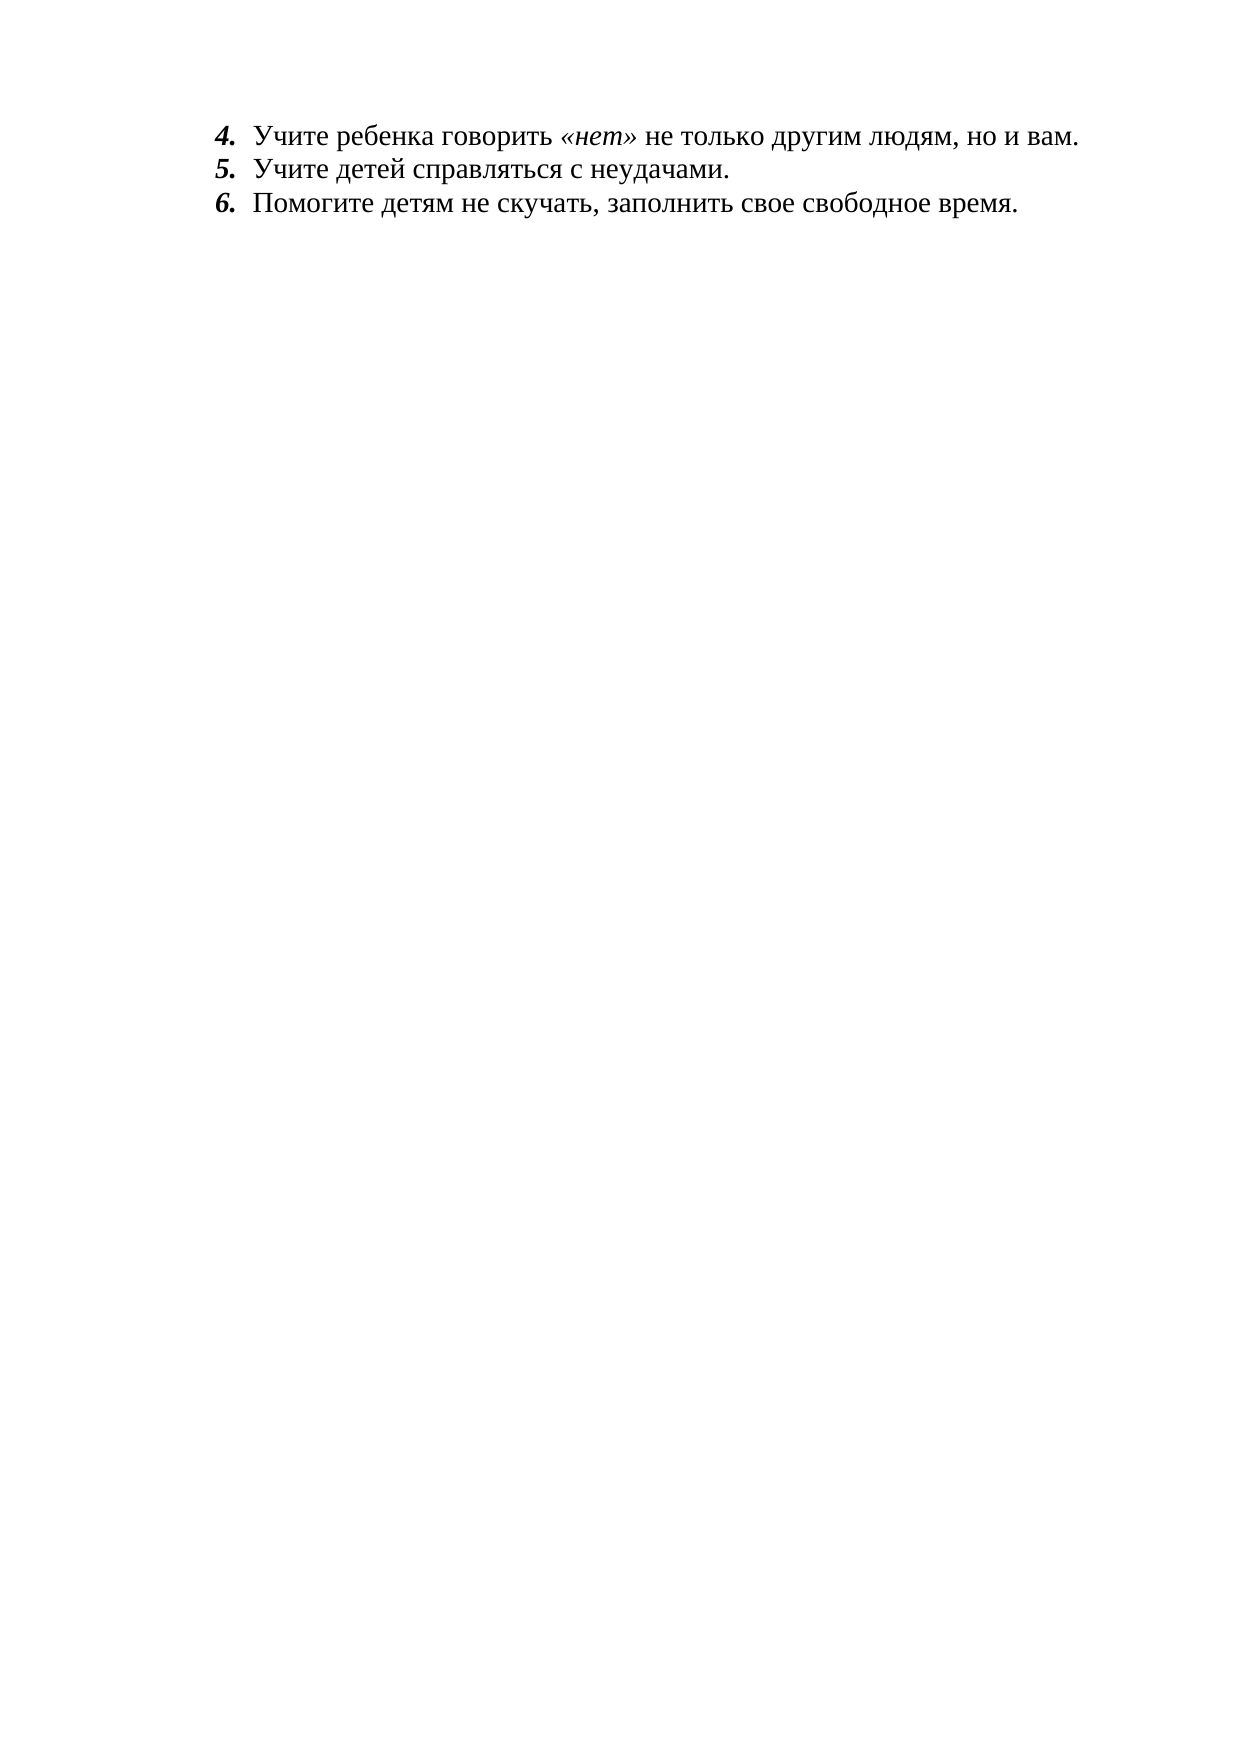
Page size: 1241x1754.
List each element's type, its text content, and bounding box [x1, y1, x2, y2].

list Помогите детям не скучать, заполнить свое свободное время. [215, 185, 1152, 219]
list Учите ребенка говорить «нет» не только другим людям, но и вам. [215, 118, 1152, 152]
list Учите детей справляться с неудачами. [215, 152, 1152, 185]
